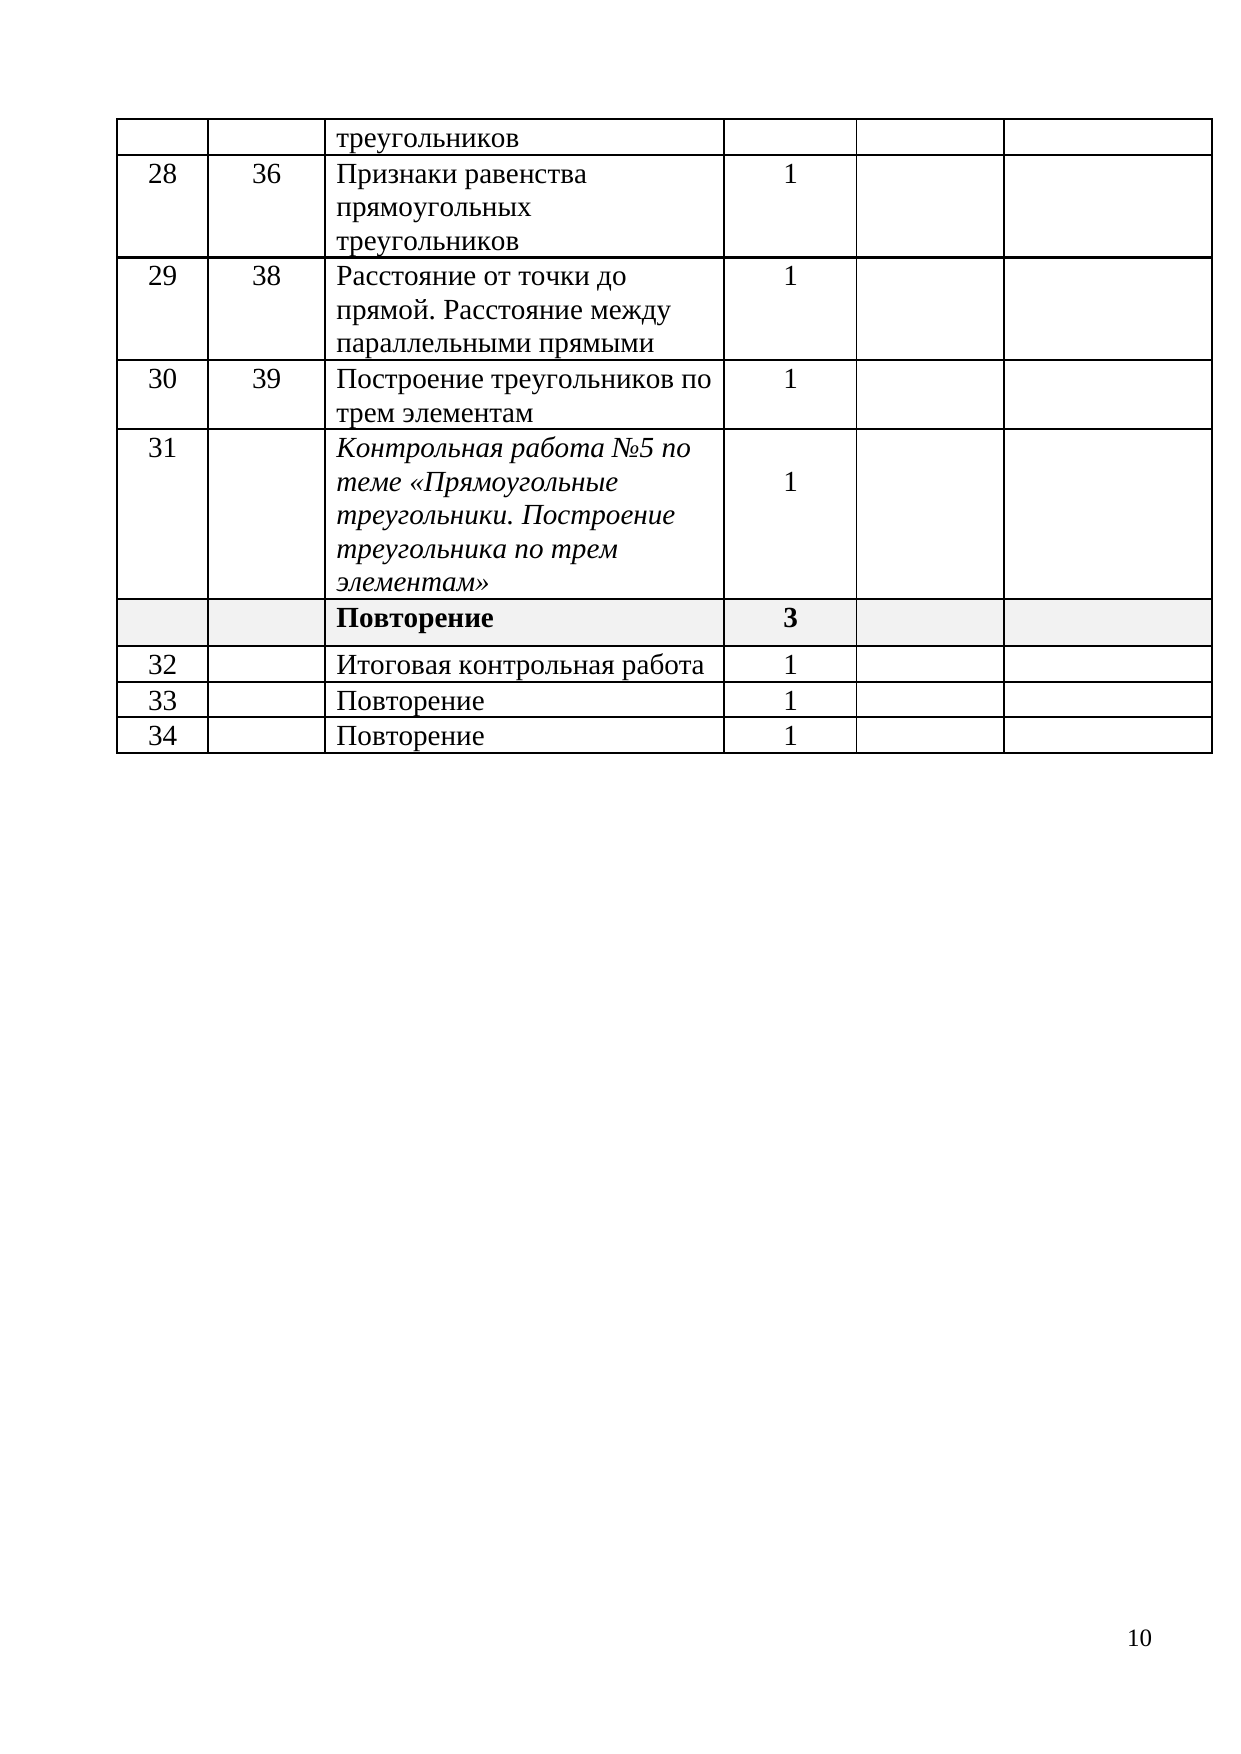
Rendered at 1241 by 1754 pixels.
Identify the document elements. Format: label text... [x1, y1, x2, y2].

table_cell 35 [209, 120, 324, 154]
table_cell 30 [118, 361, 207, 428]
table_cell Построение треугольников по трем элементам [326, 361, 723, 428]
table_cell 38 [209, 259, 324, 359]
table_cell [857, 361, 1003, 428]
table_cell Признаки равенства прямоугольных треугольников [326, 156, 723, 256]
table_cell 27 [118, 120, 207, 154]
table_cell Повторение [326, 683, 723, 716]
table_cell Итоговая контрольная работа [326, 647, 723, 681]
table_cell [1005, 647, 1211, 681]
table_cell 1 [725, 156, 856, 256]
table_cell 32 [118, 647, 207, 681]
table_cell [1005, 361, 1211, 428]
table_cell [209, 600, 324, 645]
table_cell [1005, 600, 1211, 645]
table_cell [857, 647, 1003, 681]
table_cell [1005, 718, 1211, 752]
table_cell 33 [118, 683, 207, 716]
table_cell Расстояние от точки до прямой. Расстояние между параллельными прямыми [326, 259, 723, 359]
table_cell 1 [725, 120, 856, 154]
table_cell [857, 259, 1003, 359]
table_cell 31 [118, 430, 207, 598]
table_cell 29 [118, 259, 207, 359]
table_cell [857, 120, 1003, 154]
table_cell [1005, 683, 1211, 716]
table_cell [209, 647, 324, 681]
table_cell [857, 430, 1003, 598]
table_cell 1 [725, 430, 856, 598]
table_cell 1 [725, 259, 856, 359]
table_cell [209, 430, 324, 598]
table_cell 1 [725, 361, 856, 428]
table_cell 28 [118, 156, 207, 256]
table_cell Контрольная работа №5 по теме «Прямоугольные треугольники. Построение треугольника по трем элементам» [326, 430, 723, 598]
table_cell 39 [209, 361, 324, 428]
table_cell [857, 156, 1003, 256]
table_cell 1 [725, 647, 856, 681]
table_cell [1005, 259, 1211, 359]
table_cell [209, 718, 324, 752]
table_cell Повторение [326, 600, 723, 645]
table_cell 3 [725, 600, 856, 645]
table_cell 34 [118, 718, 207, 752]
table_cell [857, 718, 1003, 752]
table_cell [118, 600, 207, 645]
table_cell [1005, 120, 1211, 154]
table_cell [326, 120, 723, 154]
table_cell [209, 683, 324, 716]
table_cell [857, 600, 1003, 645]
table_cell Повторение [326, 718, 723, 752]
table_cell [1005, 156, 1211, 256]
table_cell 36 [209, 156, 324, 256]
table_cell 1 [725, 718, 856, 752]
table_cell [857, 683, 1003, 716]
table_cell 1 [725, 683, 856, 716]
table_cell [1005, 430, 1211, 598]
